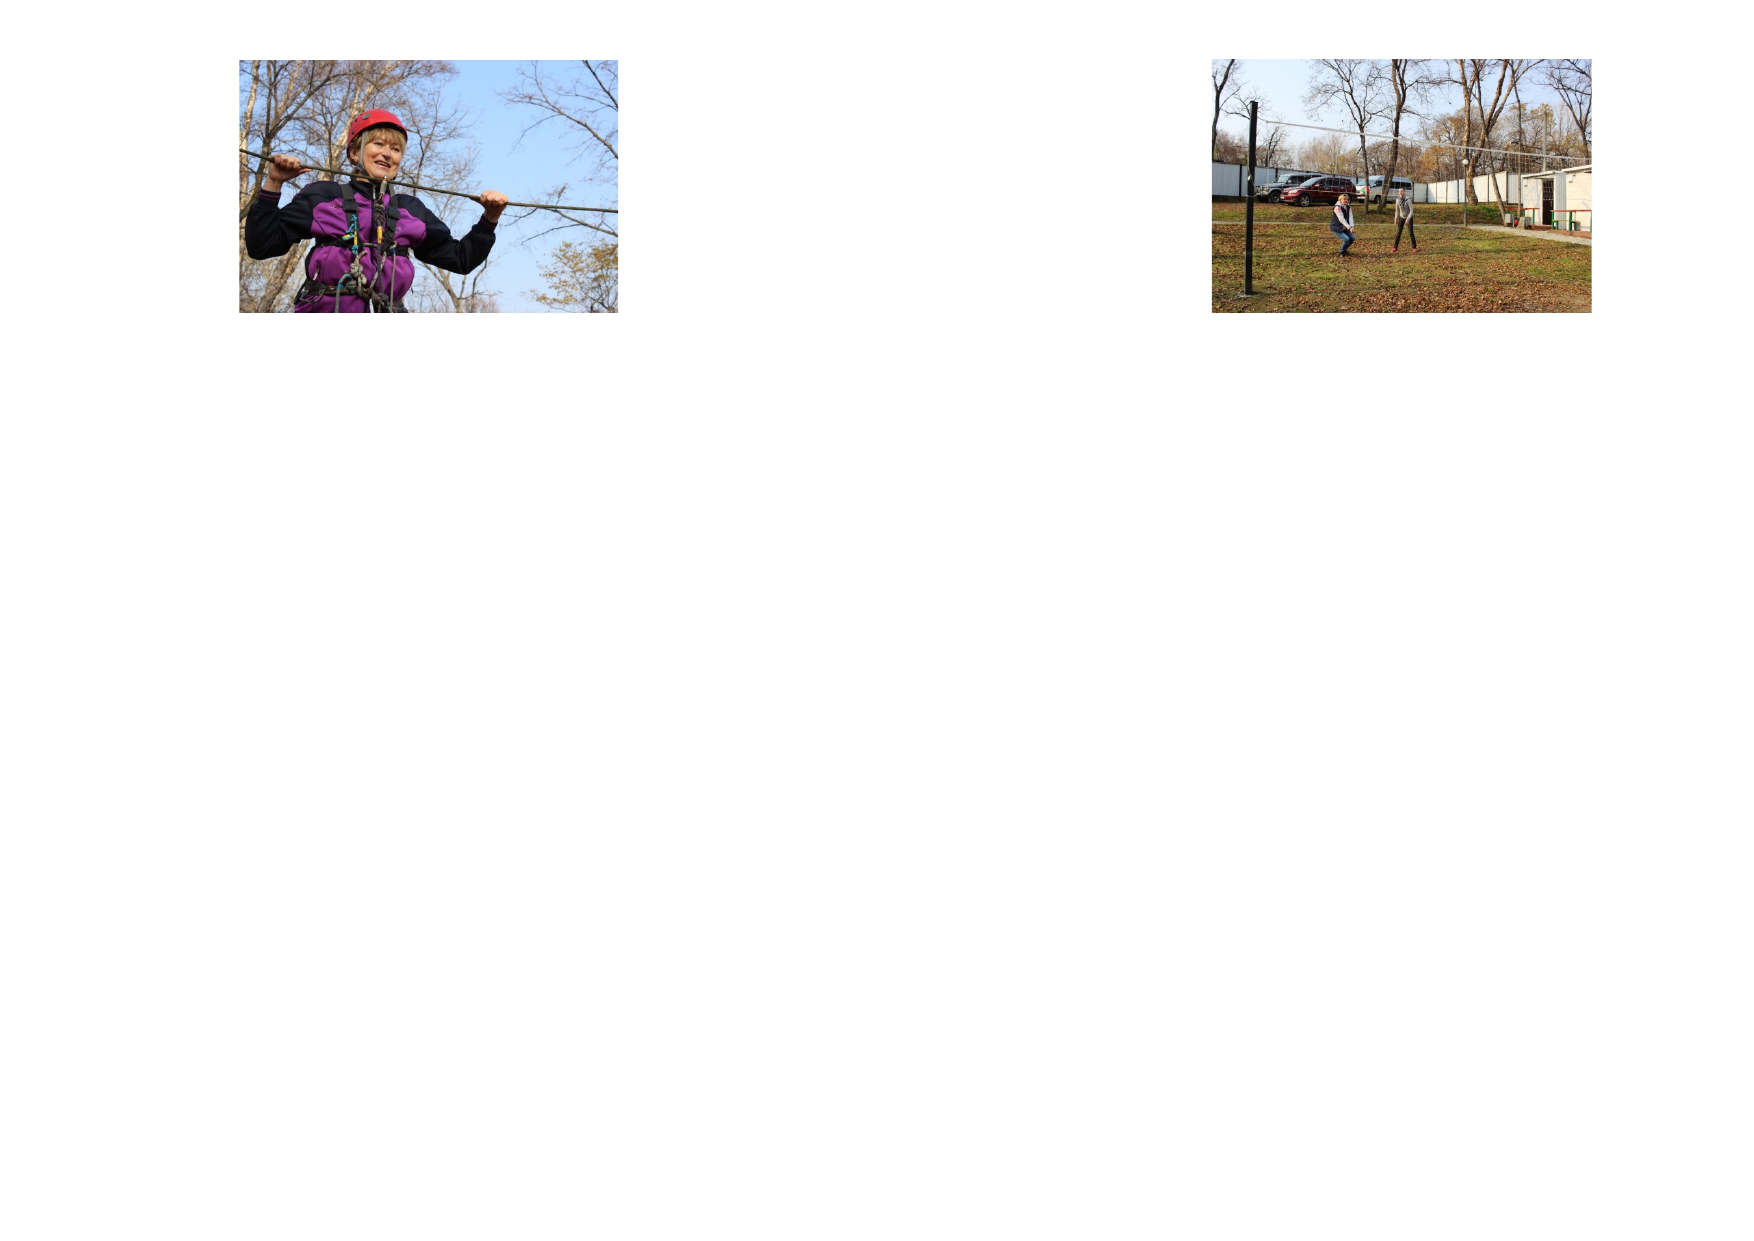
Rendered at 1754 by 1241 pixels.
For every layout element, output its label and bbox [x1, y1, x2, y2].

picture [239, 60, 619, 313]
picture [1211, 59, 1592, 313]
